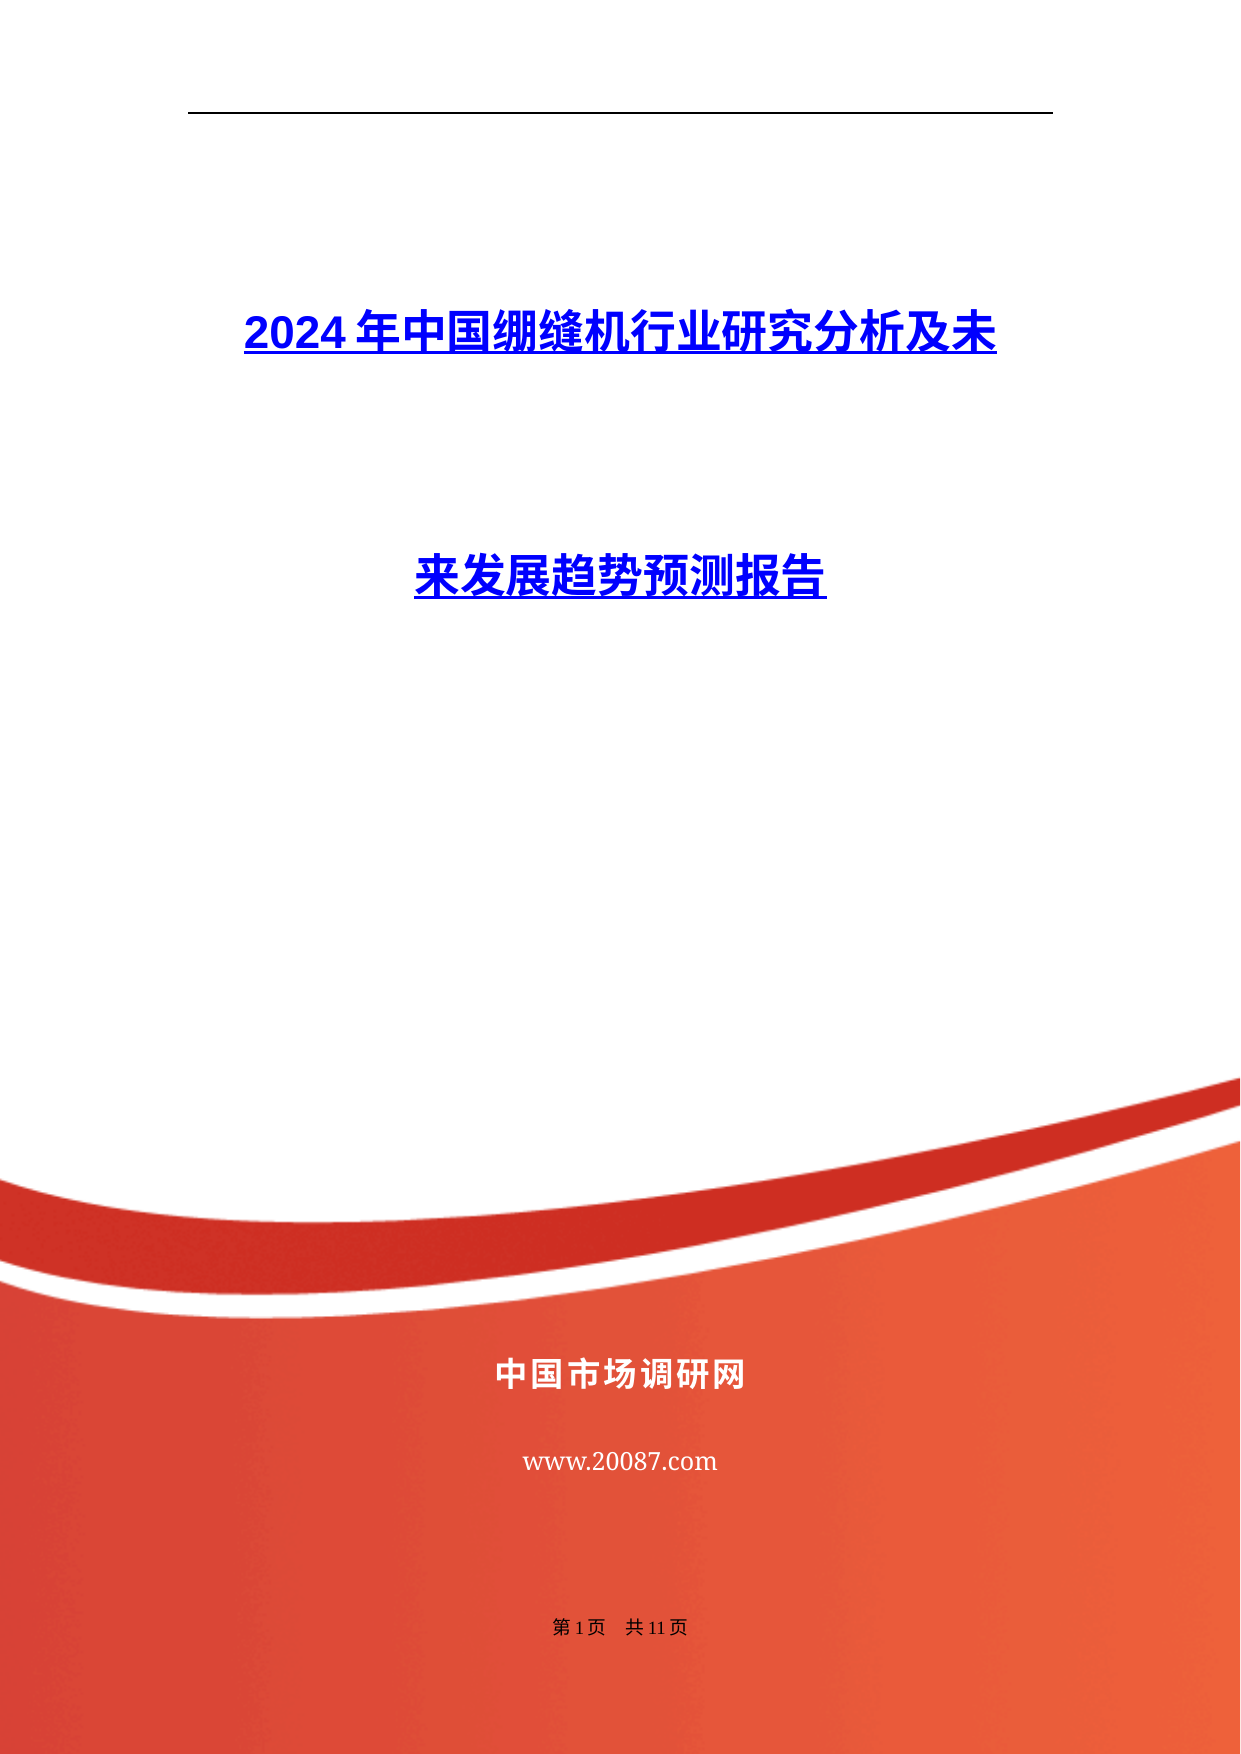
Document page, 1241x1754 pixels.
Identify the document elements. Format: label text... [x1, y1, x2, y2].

picture [0, 1006, 1241, 1754]
table_header 2024年中国绷缝机行业研究分析及未来发展趋势预测报告 [188, 207, 1053, 773]
subtitle 中国市场调研网 [187, 1339, 1053, 1404]
text www.20087.com [187, 1428, 1053, 1493]
